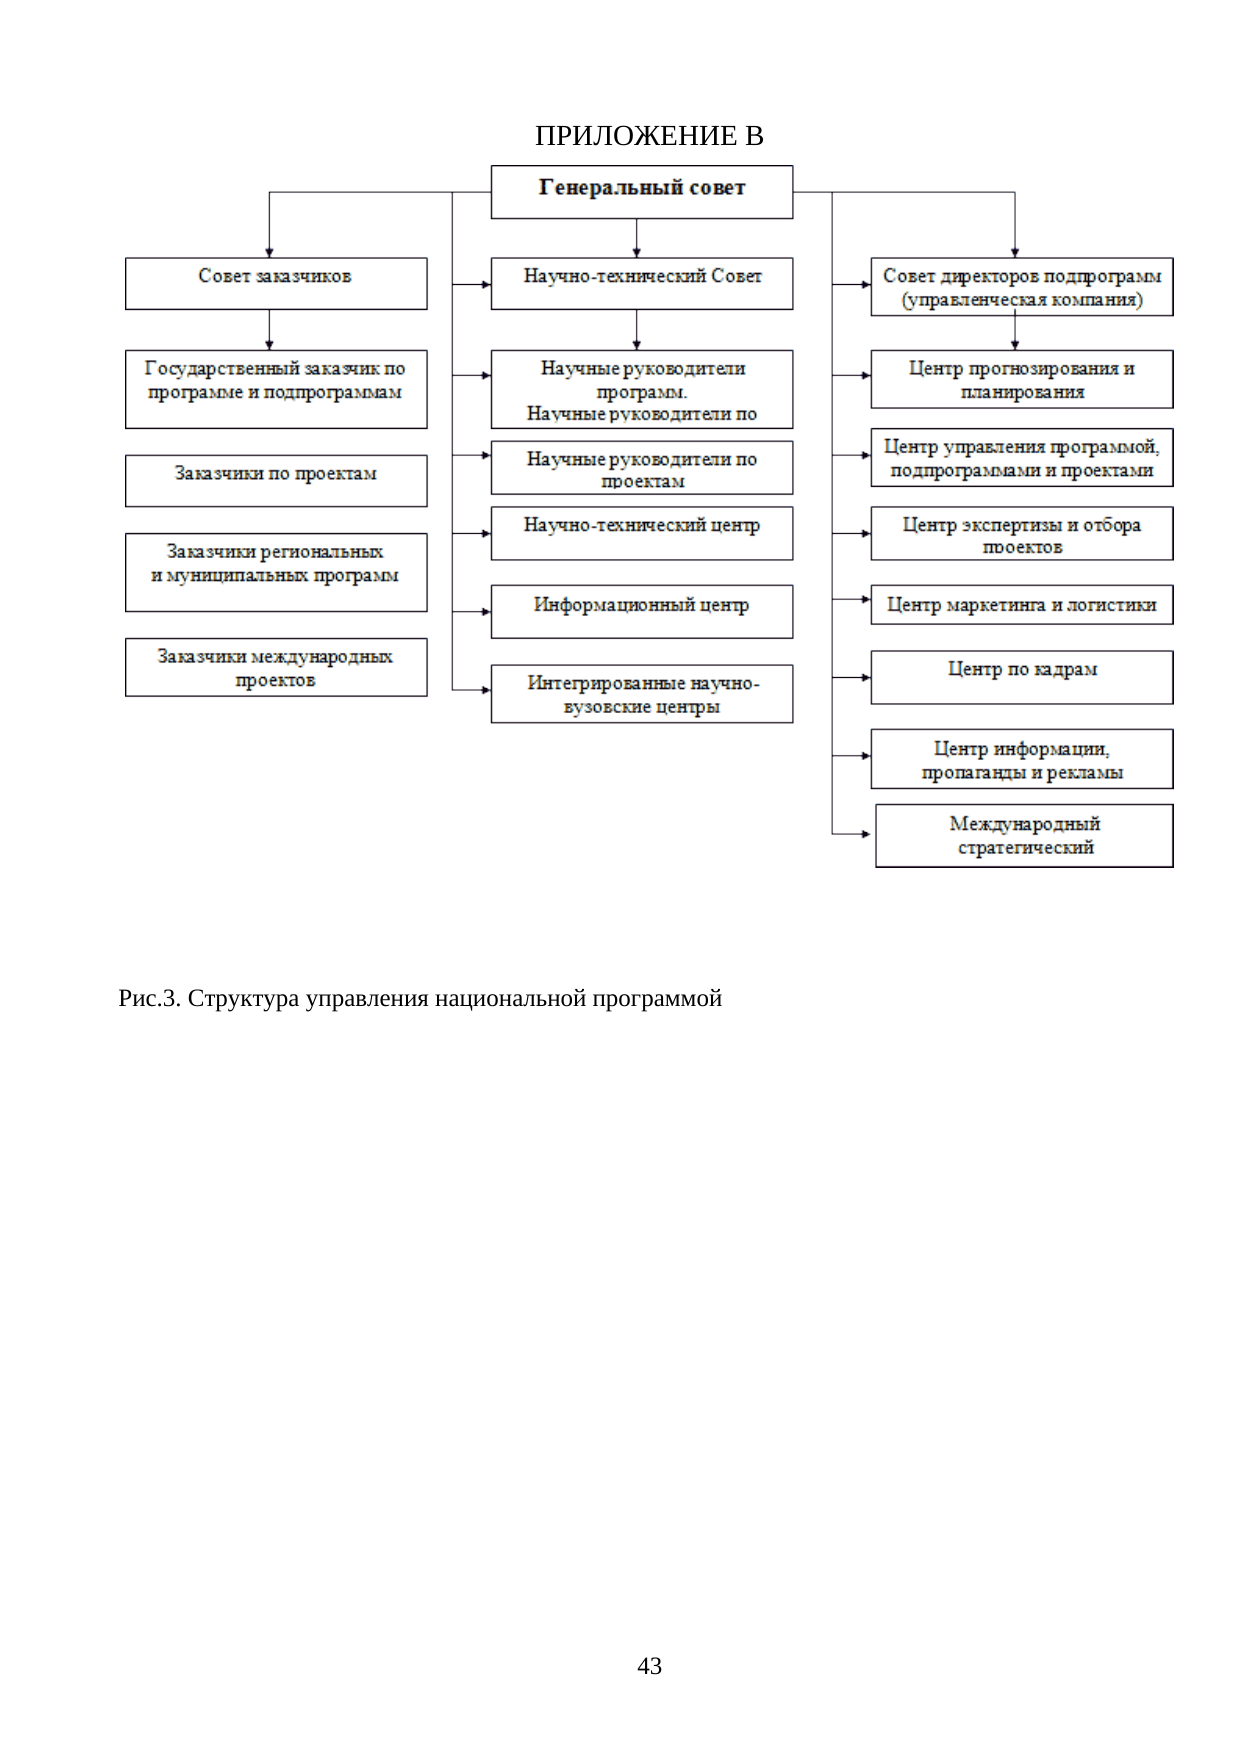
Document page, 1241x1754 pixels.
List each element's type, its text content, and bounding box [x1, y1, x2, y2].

picture [125, 165, 1174, 868]
text Рис.3. Структура управления национальной программой [118, 983, 1181, 1011]
